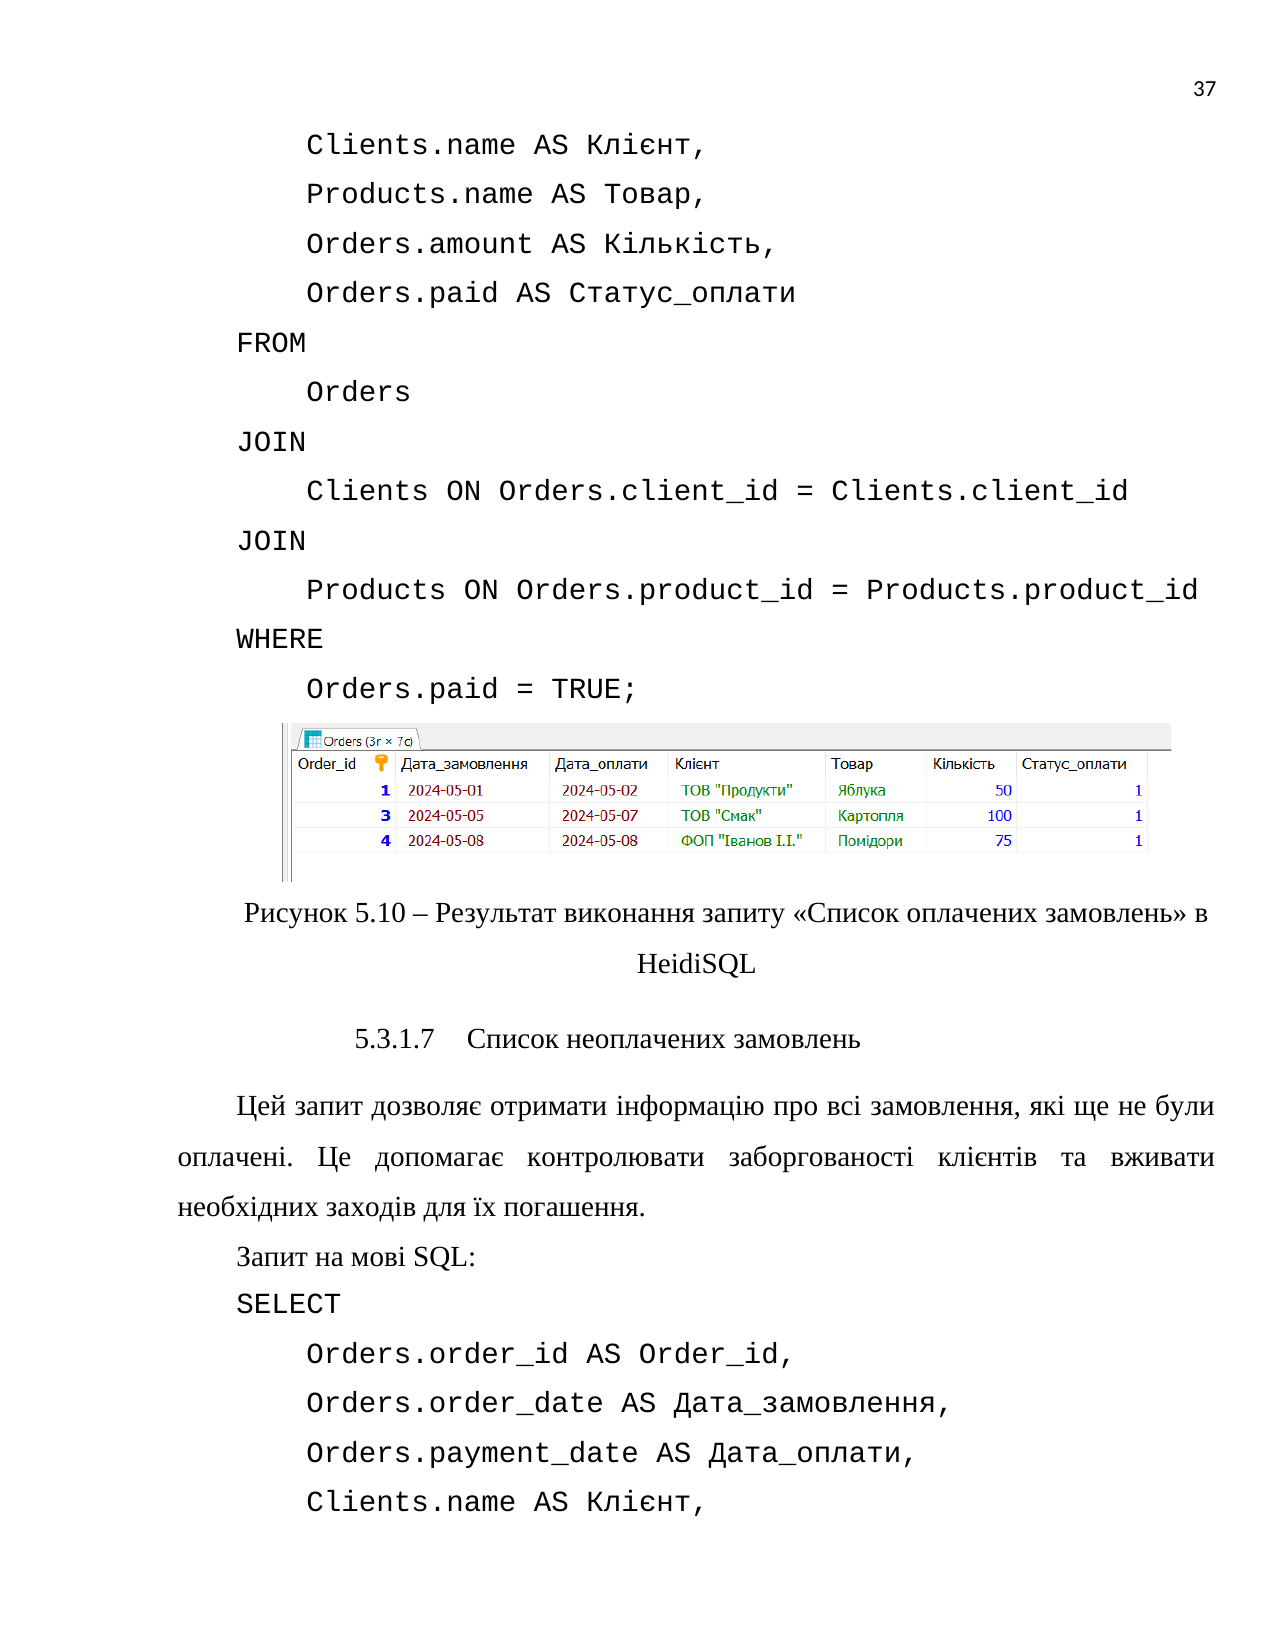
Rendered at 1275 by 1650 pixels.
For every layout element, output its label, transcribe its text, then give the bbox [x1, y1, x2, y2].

text Products.name AS Товар, [177, 179, 1216, 212]
text FROM [177, 328, 1216, 361]
text Clients ON Orders.client_id = Clients.client_id [177, 476, 1216, 509]
text Orders.order_id AS Order_id, [177, 1339, 1216, 1372]
text Orders.order_date AS Дата_замовлення, [177, 1388, 1216, 1422]
text Orders.paid = TRUE; [177, 674, 1216, 707]
text Products ON Orders.product_id = Products.product_id [177, 575, 1216, 608]
text Рисунок 5.10 – Результат виконання запиту «Список оплачених замовлень» в HeidiSQL [177, 896, 1216, 979]
text Цей запит дозволяє отримати інформацію про всі замовлення, які ще не були оплачені. Це допомагає контролювати заборгованості клієнтів та вживати необхідних заходів для їх погашення. [177, 1088, 1216, 1222]
text JOIN [177, 526, 1216, 559]
list Список неоплачених замовлень [354, 1021, 1216, 1055]
text Clients.name AS Клієнт, [177, 130, 1216, 163]
text Orders.payment_date AS Дата_оплати, [177, 1438, 1216, 1471]
text Orders [177, 377, 1216, 410]
text WHERE [177, 625, 1216, 658]
text SELECT [177, 1289, 1216, 1323]
text JOIN [177, 427, 1216, 460]
picture [280, 723, 1172, 882]
text Orders.paid AS Статус_оплати [177, 278, 1216, 311]
text Запит на мові SQL: [177, 1239, 1216, 1273]
text Orders.amount AS Кількість, [177, 229, 1216, 262]
text Clients.name AS Клієнт, [177, 1487, 1216, 1521]
